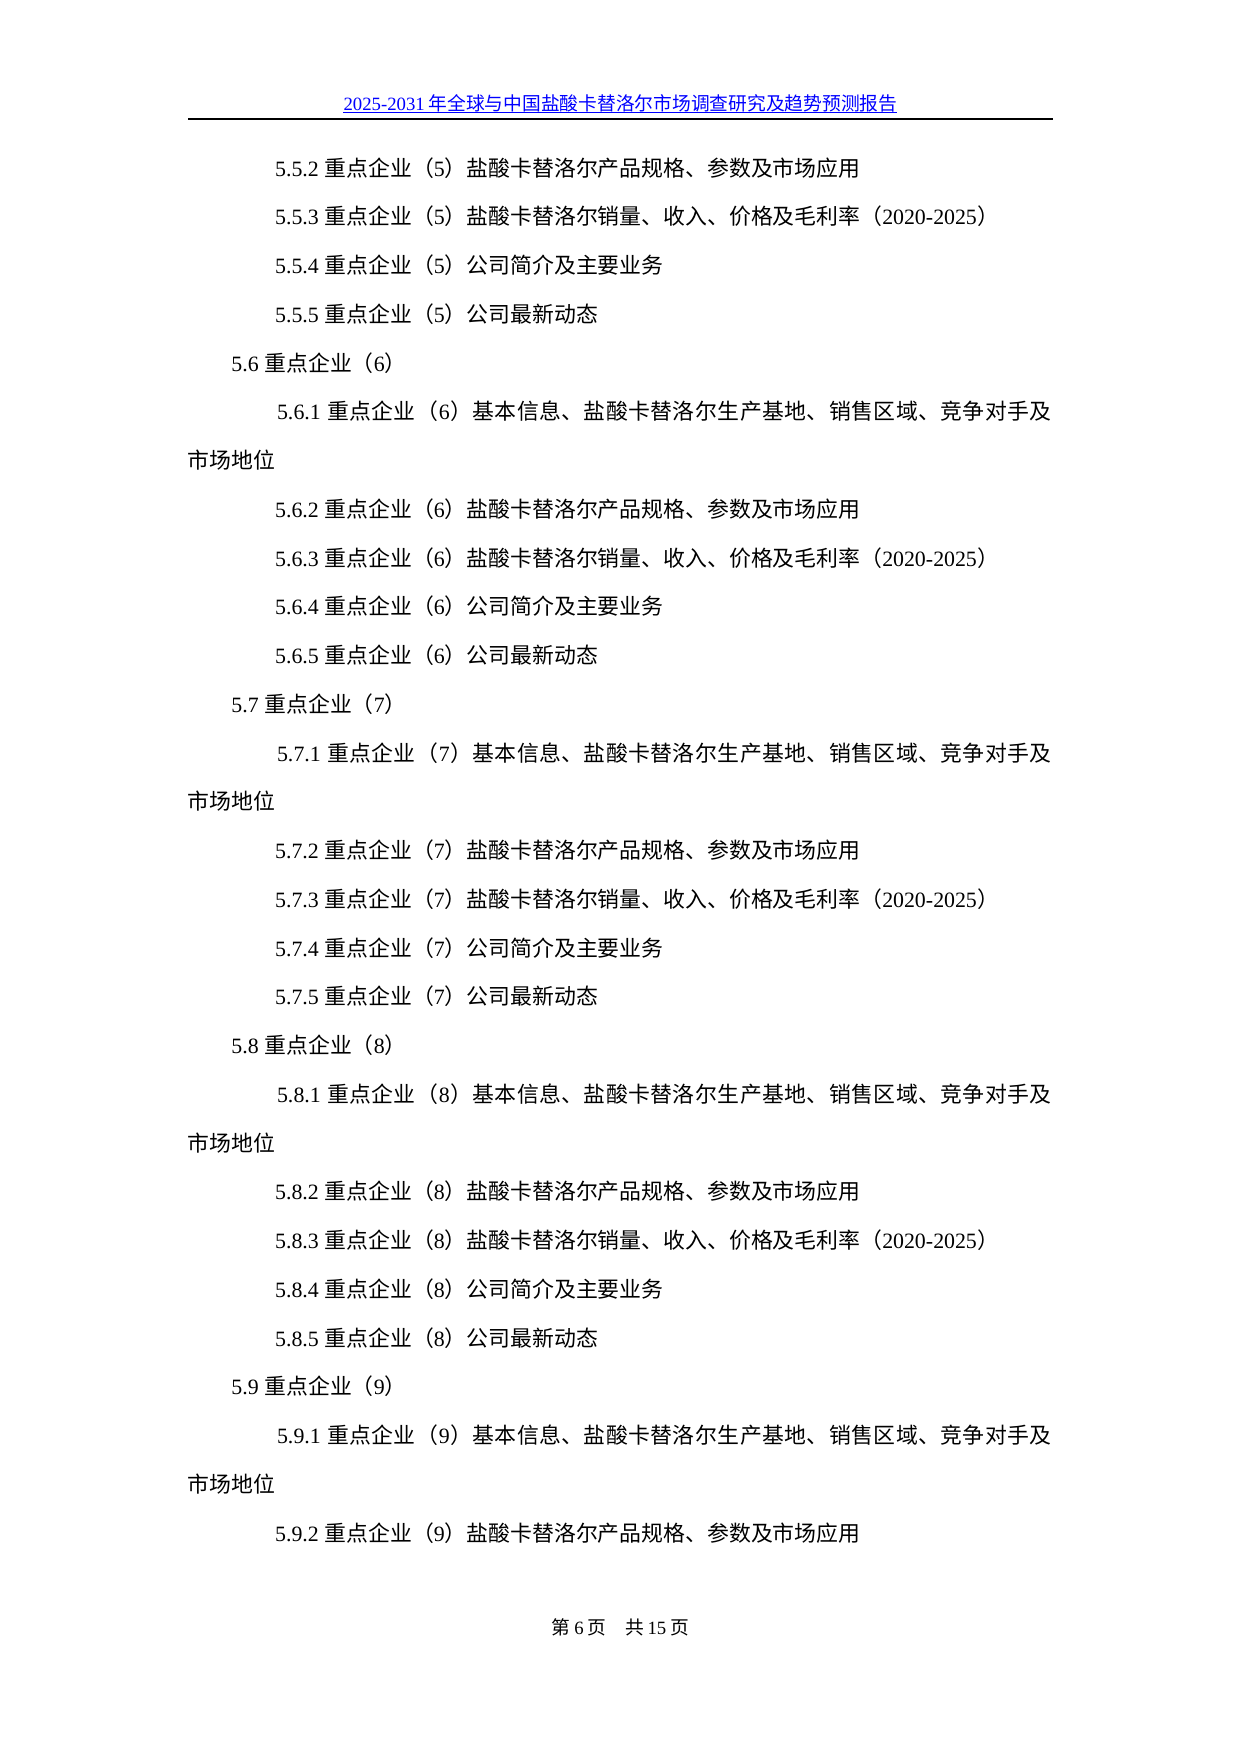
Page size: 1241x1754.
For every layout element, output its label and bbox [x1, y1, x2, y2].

text [187, 150, 1053, 1548]
